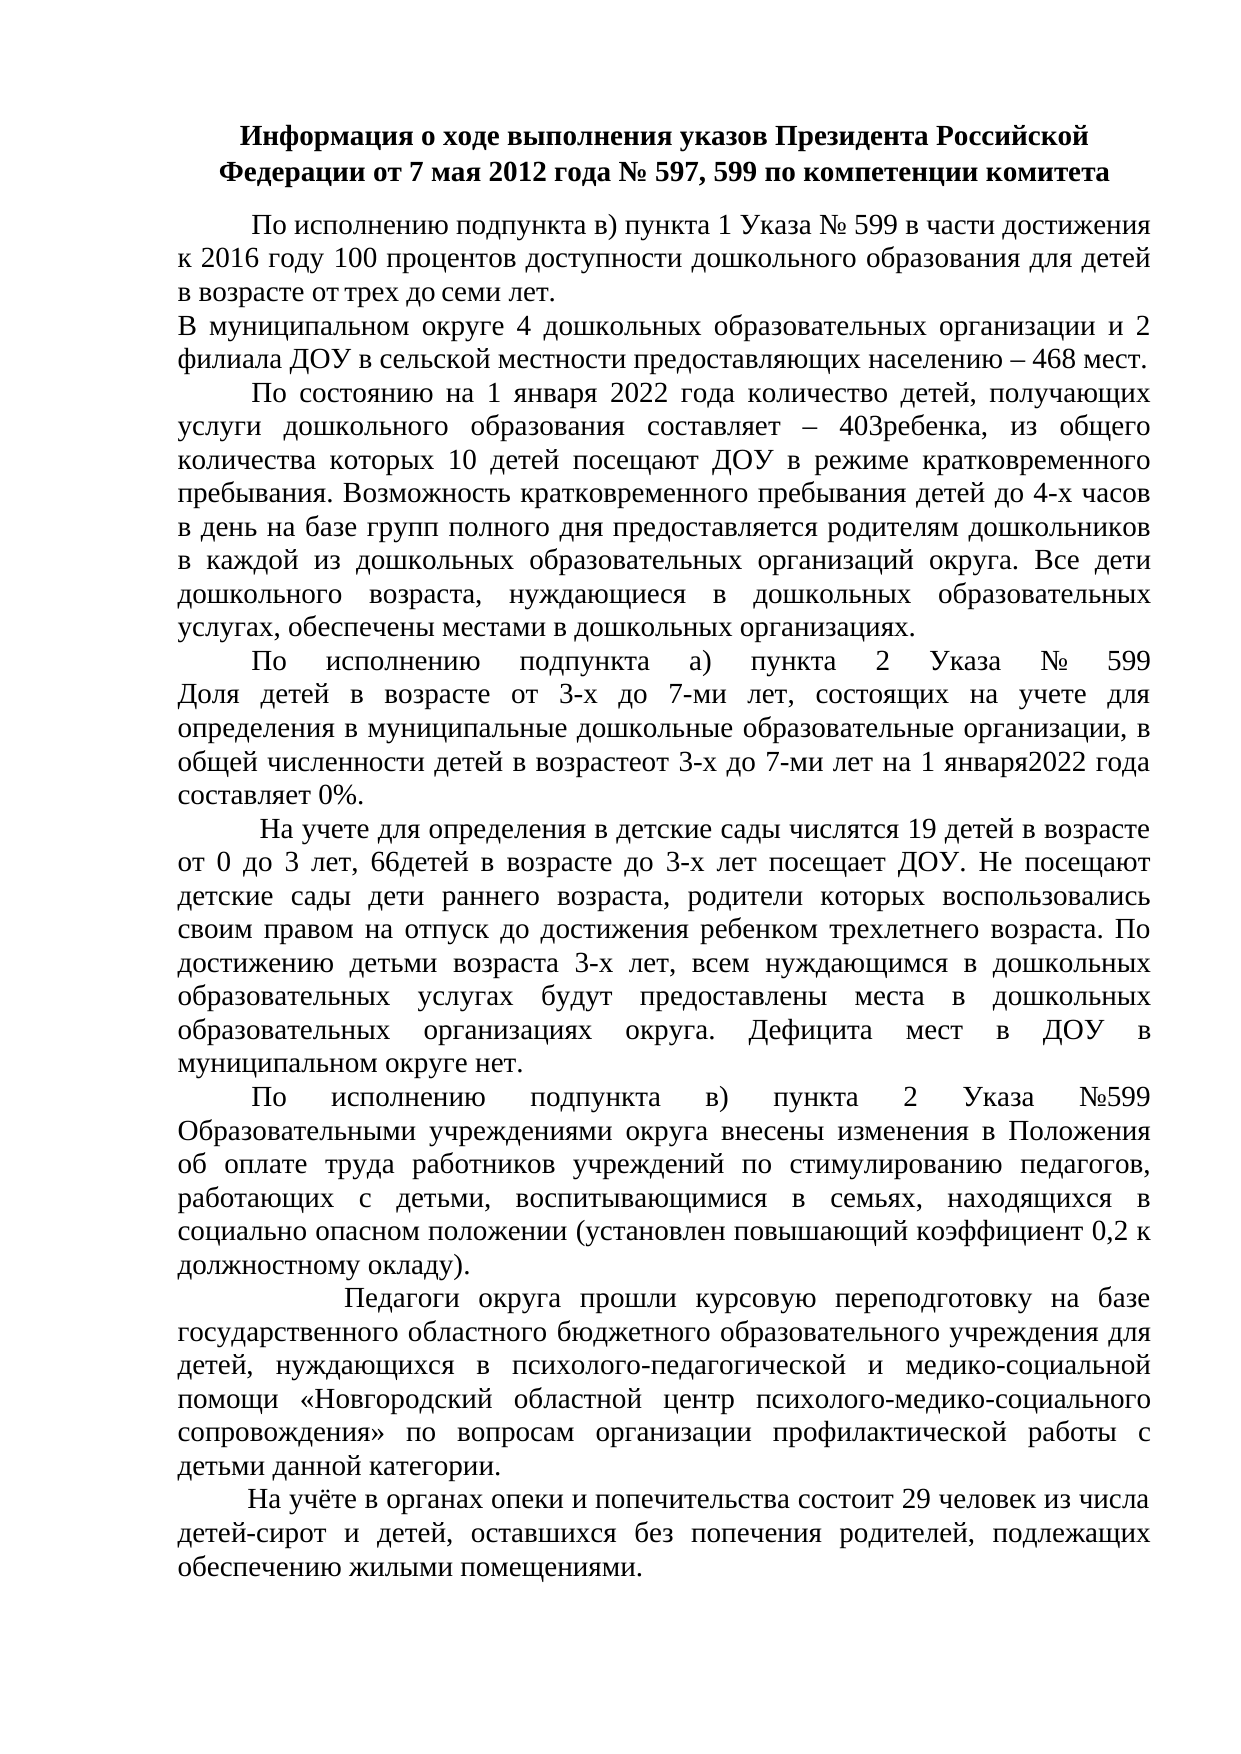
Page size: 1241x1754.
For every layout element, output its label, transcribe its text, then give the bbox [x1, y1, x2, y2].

text По исполнению подпункта а) пункта 2 Указа № 599 Доля детей в возрасте от 3-х до 7-ми лет, состоящих на учете для определения в муниципальные дошкольные образовательные организации, в общей численности детей в возрастеот 3-х до 7-ми лет на 1 января2022 года составляет 0%. На учете для определения в детские сады числятся 19 детей в возрасте от 0 до 3 лет, 66детей в возрасте до 3-х лет посещает ДОУ. Не посещают детские сады дети раннего возраста, родители которых воспользовались своим правом на отпуск до достижения ребенком трехлетнего возраста. По достижению детьми возраста 3-х лет, всем нуждающимся в дошкольных образовательных услугах будут предоставлены места в дошкольных образовательных организациях округа. Дефицита мест в ДОУ в муниципальном округе нет. [177, 643, 1152, 1079]
text По исполнению подпункта в) пункта 1 Указа № 599 в части достижения к 2016 году 100 процентов доступности дошкольного образования для детей в возрасте от трех до семи лет. В муниципальном округе 4 дошкольных образовательных организации и 2 филиала ДОУ в сельской местности предоставляющих населению – 468 мест. [177, 207, 1152, 375]
text По состоянию на 1 января 2022 года количество детей, получающих услуги дошкольного образования составляет – 403ребенка, из общего количества которых 10 детей посещают ДОУ в режиме кратковременного пребывания. Возможность кратковременного пребывания детей до 4-х часов в день на базе групп полного дня предоставляется родителям дошкольников в каждой из дошкольных образовательных организаций округа. Все дети дошкольного возраста, нуждающиеся в дошкольных образовательных услугах, обеспечены местами в дошкольных организациях. [177, 375, 1152, 643]
text По исполнению подпункта в) пункта 2 Указа №599 Образовательными учреждениями округа внесены изменения в Положения об оплате труда работников учреждений по стимулированию педагогов, работающих с детьми, воспитывающимися в семьях, находящихся в социально опасном положении (установлен повышающий коэффициент 0,2 к должностному окладу). Педагоги округа прошли курсовую переподготовку на базе государственного областного бюджетного образовательного учреждения для детей, нуждающихся в психолого-педагогической и медико-социальной помощи «Новгородский областной центр психолого-медико-социального сопровождения» по вопросам организации профилактической работы с детьми данной категории. [177, 1079, 1152, 1482]
text Информация о ходе выполнения указов Президента Российской Федерации от 7 мая 2012 года № 597, 599 по компетенции комитета [177, 118, 1152, 188]
text На учёте в органах опеки и попечительства состоит 29 человек из числа детей-сирот и детей, оставшихся без попечения родителей, подлежащих обеспечению жилыми помещениями. [177, 1482, 1152, 1582]
